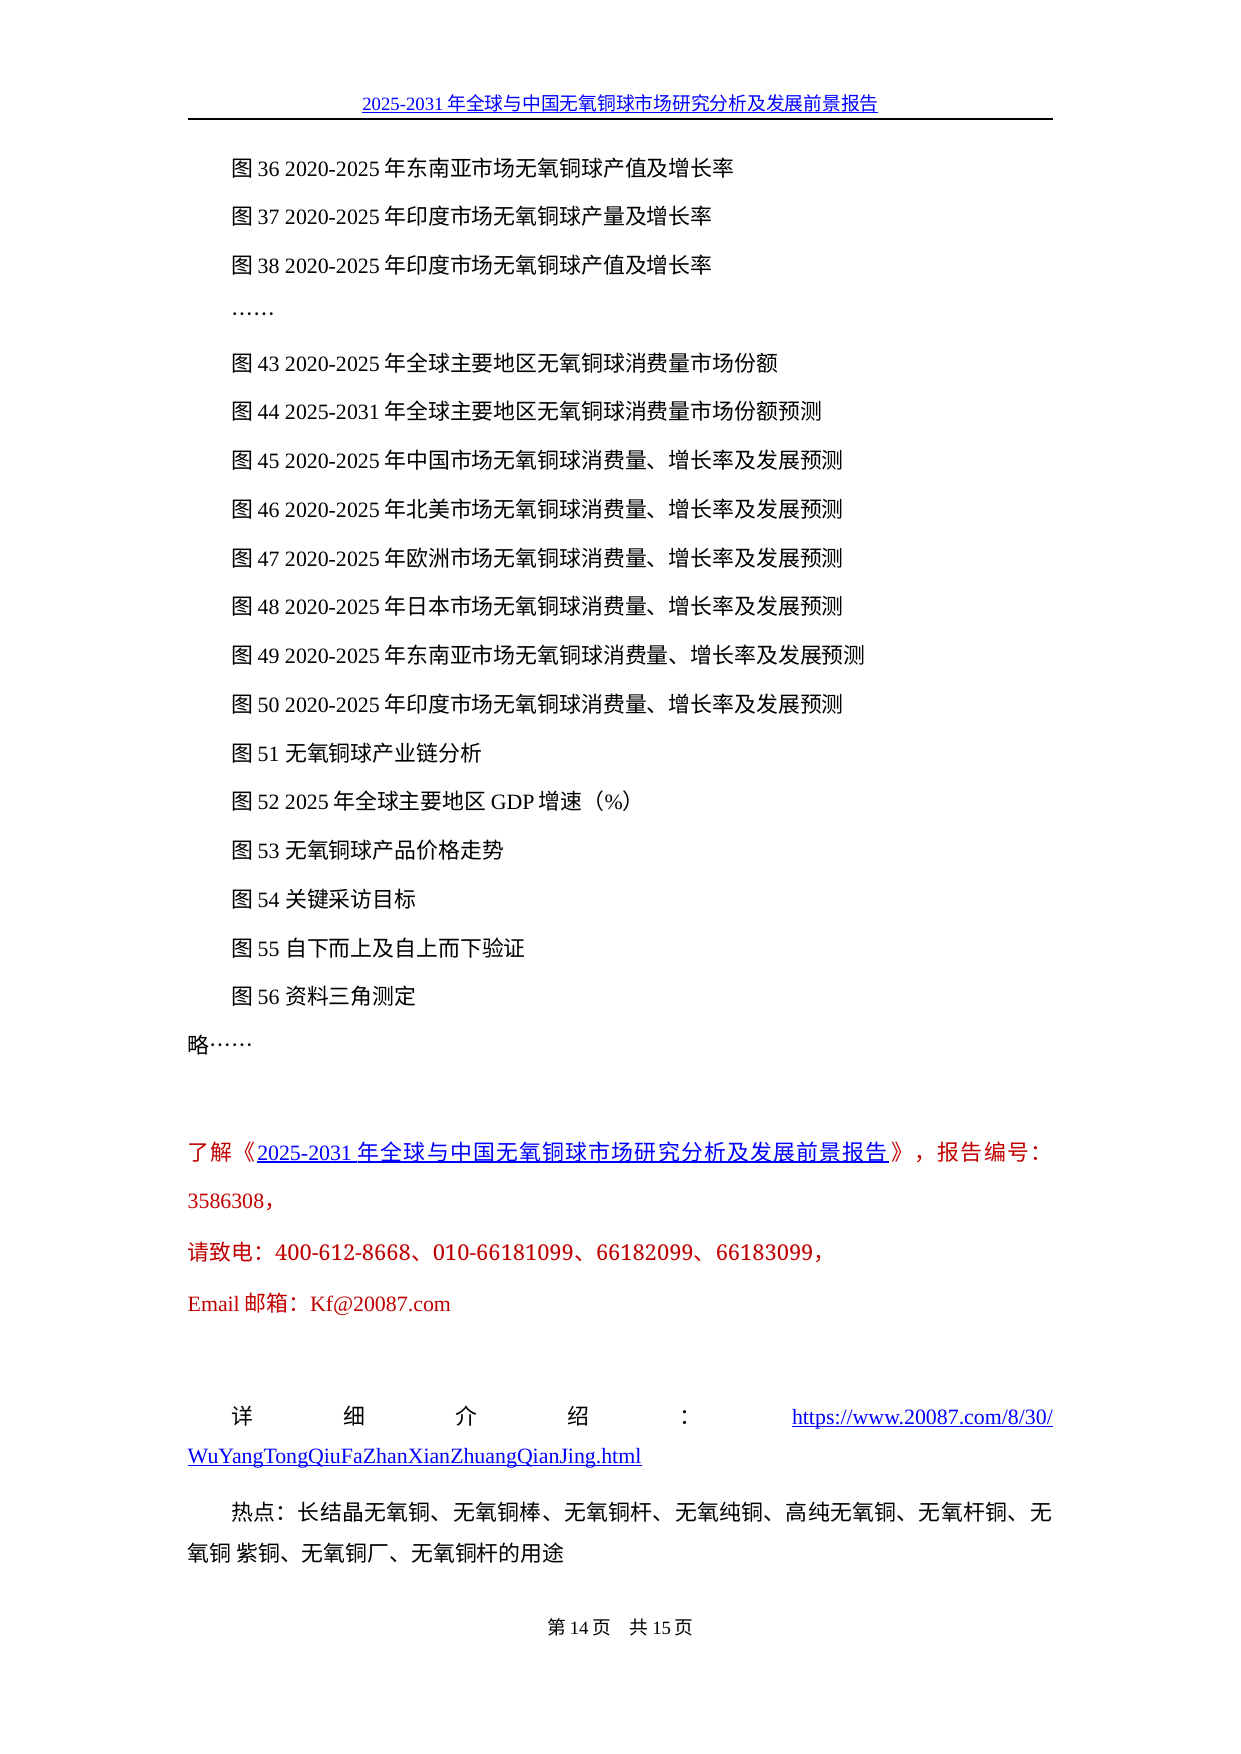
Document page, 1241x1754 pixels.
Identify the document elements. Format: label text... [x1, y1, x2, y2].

text 了解《2025-2031年全球与中国无氧铜球市场研究分析及发展前景报告》，报告编号：3586308， [187, 1134, 1053, 1215]
text 请致电：400-612-8668、010-66181099、66182099、66183099， [187, 1234, 1053, 1267]
text Email邮箱：Kf@20087.com [187, 1286, 1053, 1318]
text 热点：长结晶无氧铜、无氧铜棒、无氧铜杆、无氧纯铜、高纯无氧铜、无氧杆铜、无氧铜 紫铜、无氧铜厂、无氧铜杆的用途 [187, 1494, 1053, 1568]
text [187, 150, 1053, 1060]
text 详细介绍：https://www.20087.com/8/30/WuYangTongQiuFaZhanXianZhuangQianJing.html [187, 1399, 1053, 1472]
